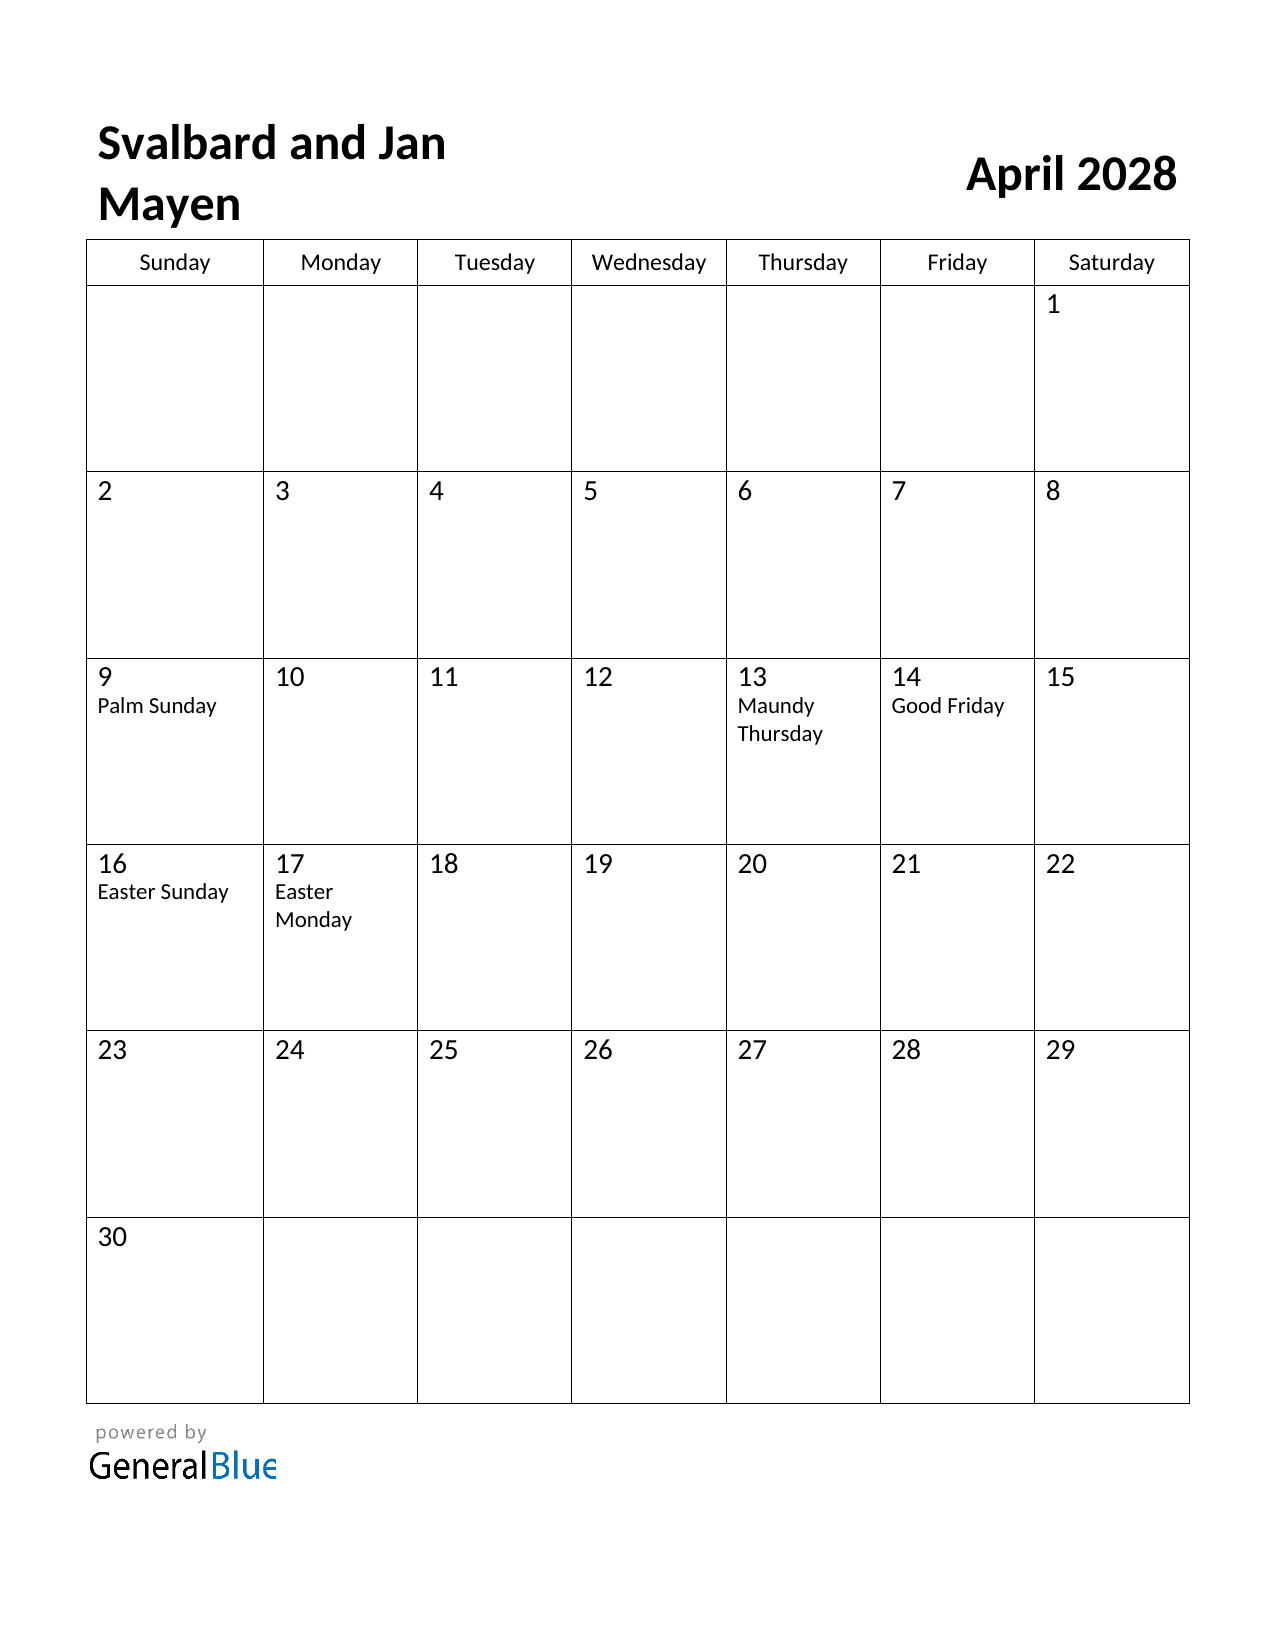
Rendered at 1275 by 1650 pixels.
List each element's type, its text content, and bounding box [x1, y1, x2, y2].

table_cell [881, 1250, 1034, 1403]
table_header Svalbard and Jan Mayen [86, 105, 572, 239]
table_cell [572, 691, 726, 844]
table_cell [418, 691, 571, 844]
table_cell [1035, 691, 1189, 844]
table_cell [1035, 1218, 1189, 1250]
table_cell [572, 1218, 726, 1250]
table_cell 7 [881, 472, 1034, 504]
table_cell 29 [1035, 1031, 1189, 1064]
table_cell [727, 1250, 880, 1403]
table_cell 3 [264, 472, 417, 504]
table_cell [86, 1404, 1189, 1502]
table_cell Maundy Thursday [727, 691, 880, 844]
table_cell [727, 505, 880, 657]
table_cell [572, 286, 726, 318]
table_cell [264, 318, 417, 471]
table_cell [1035, 1250, 1189, 1403]
table_cell [727, 286, 880, 318]
table_cell Friday [881, 240, 1034, 284]
table_cell Easter Monday [264, 878, 417, 1030]
picture [88, 1421, 276, 1484]
table_cell [727, 1064, 880, 1217]
table_cell 14 [881, 659, 1034, 691]
table_cell [418, 318, 571, 471]
table_cell [264, 1250, 417, 1403]
table_cell [1035, 878, 1189, 1030]
table_cell [1035, 1064, 1189, 1217]
table_cell [418, 286, 571, 318]
table_cell [881, 286, 1034, 318]
table_cell 12 [572, 659, 726, 691]
table_cell [572, 505, 726, 657]
table_cell [418, 505, 571, 657]
table_cell 8 [1035, 472, 1189, 504]
table_cell Good Friday [881, 691, 1034, 844]
table_cell 21 [881, 845, 1034, 877]
table_cell [881, 1218, 1034, 1250]
table_cell [727, 1218, 880, 1250]
table_cell [264, 505, 417, 657]
table_cell 10 [264, 659, 417, 691]
table_cell [1035, 505, 1189, 657]
table_cell 6 [727, 472, 880, 504]
table_cell 11 [418, 659, 571, 691]
table_cell 30 [87, 1218, 263, 1250]
table_cell Sunday [87, 240, 263, 284]
table_cell Monday [264, 240, 417, 284]
table_cell [87, 1250, 263, 1403]
table_cell 13 [727, 659, 880, 691]
table_cell Tuesday [418, 240, 571, 284]
table_cell 23 [87, 1031, 263, 1064]
table_cell 24 [264, 1031, 417, 1064]
table_cell [418, 1064, 571, 1217]
table_cell [264, 1218, 417, 1250]
table_cell [572, 1064, 726, 1217]
table_cell [572, 318, 726, 471]
table_cell 28 [881, 1031, 1034, 1064]
table_cell [87, 318, 263, 471]
table_cell [87, 1064, 263, 1217]
table_cell [881, 1064, 1034, 1217]
table_cell [727, 318, 880, 471]
table_cell 16 [87, 845, 263, 877]
table_cell [264, 1064, 417, 1217]
table_cell [418, 1250, 571, 1403]
table_cell Thursday [727, 240, 880, 284]
table_cell 25 [418, 1031, 571, 1064]
table_cell [264, 286, 417, 318]
table_cell [727, 878, 880, 1030]
table_cell Easter Sunday [87, 878, 263, 1030]
table_cell Saturday [1035, 240, 1189, 284]
table_cell 22 [1035, 845, 1189, 877]
table_cell 15 [1035, 659, 1189, 691]
table_cell [572, 1250, 726, 1403]
table_cell 27 [727, 1031, 880, 1064]
table_cell 4 [418, 472, 571, 504]
table_cell 18 [418, 845, 571, 877]
table_cell 5 [572, 472, 726, 504]
table_cell 17 [264, 845, 417, 877]
table_cell Palm Sunday [87, 691, 263, 844]
table_cell 19 [572, 845, 726, 877]
table_cell [418, 1218, 571, 1250]
table_cell [87, 505, 263, 657]
table_cell [264, 691, 417, 844]
table_cell [881, 878, 1034, 1030]
table_cell [87, 286, 263, 318]
table_cell [572, 878, 726, 1030]
table_cell [1035, 318, 1189, 471]
table_header April 2028 [572, 105, 1189, 239]
table_cell [881, 505, 1034, 657]
table_cell Wednesday [572, 240, 726, 284]
table_cell 26 [572, 1031, 726, 1064]
table_cell [881, 318, 1034, 471]
table_cell 1 [1035, 286, 1189, 318]
table_cell 9 [87, 659, 263, 691]
table_cell 20 [727, 845, 880, 877]
table_cell 2 [87, 472, 263, 504]
table_cell [418, 878, 571, 1030]
